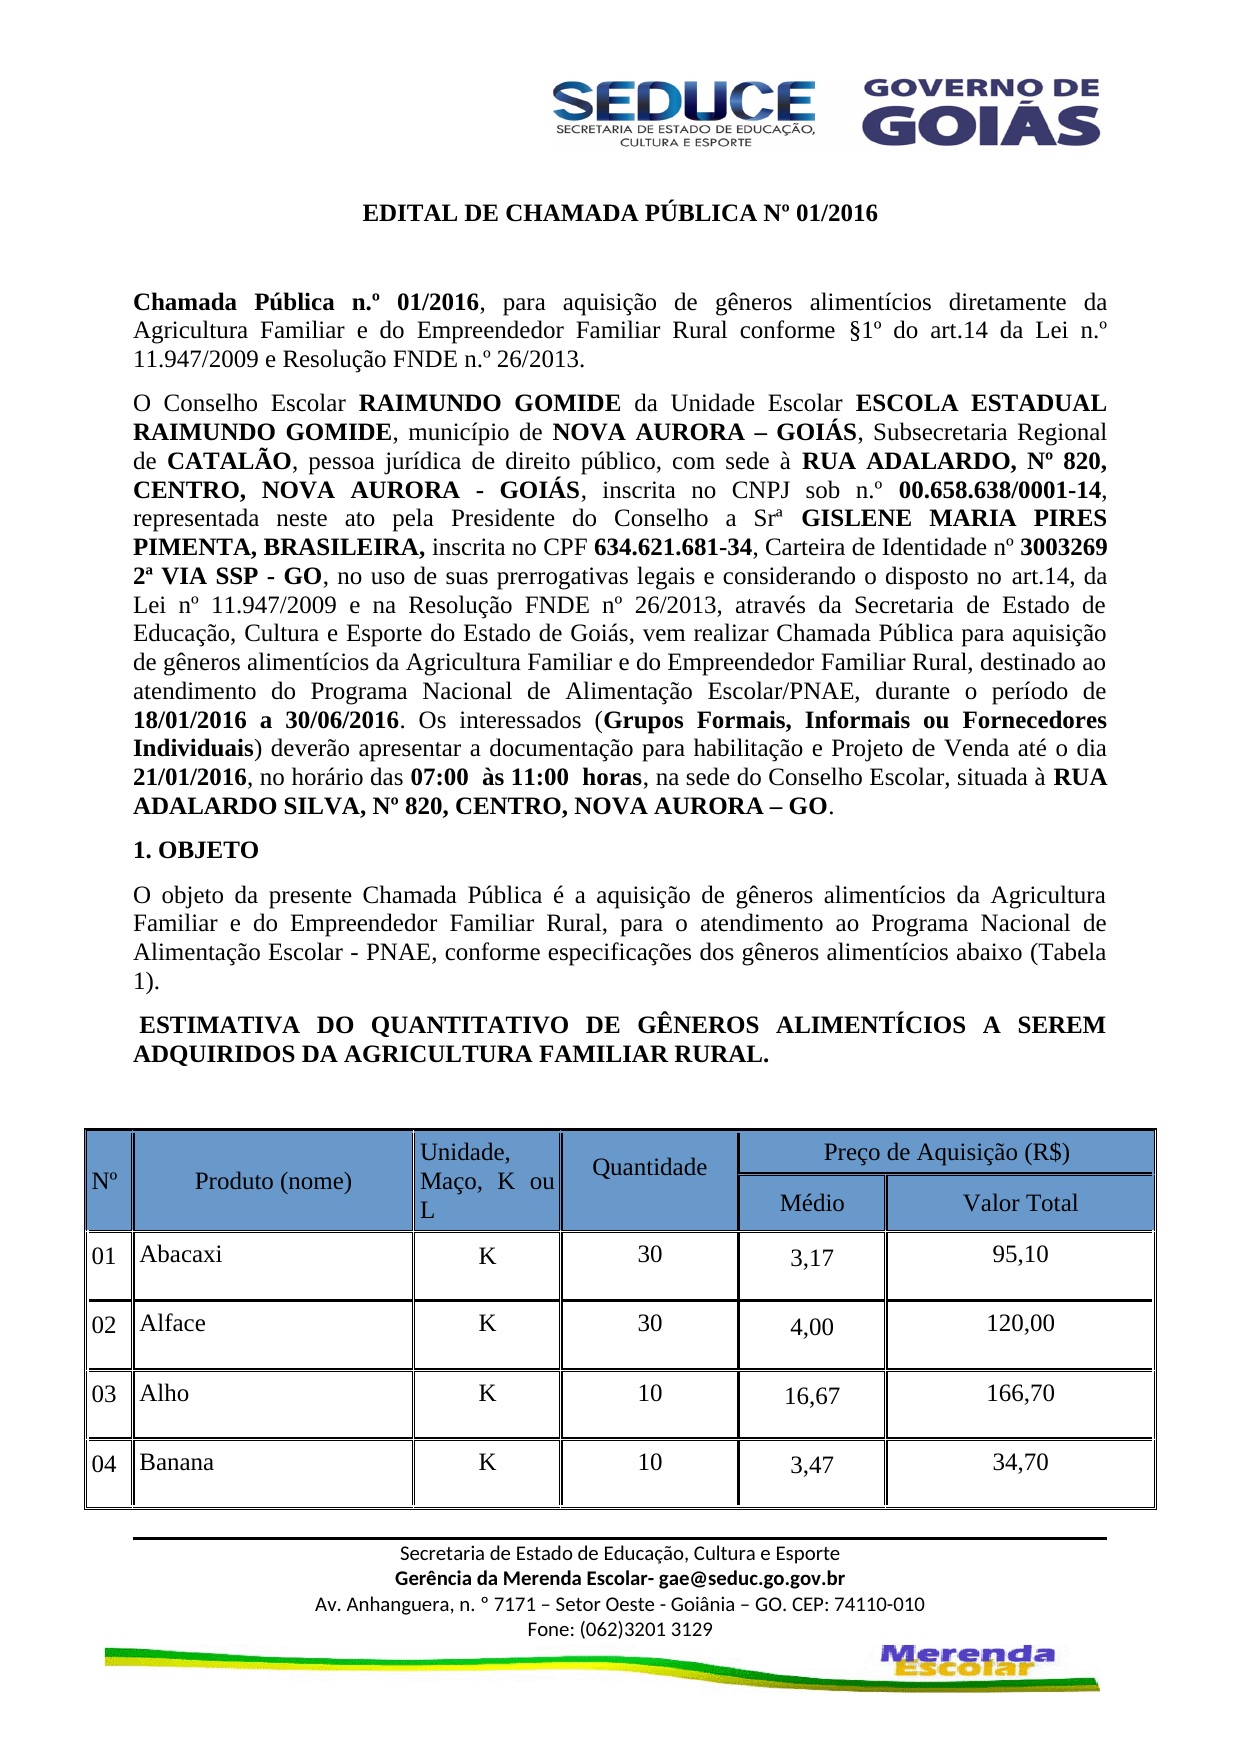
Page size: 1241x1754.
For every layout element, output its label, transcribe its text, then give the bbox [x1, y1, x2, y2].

table_cell 04 [87, 1437, 133, 1506]
table_cell 10 [561, 1441, 738, 1506]
table_cell 30 [563, 1233, 737, 1299]
table_cell 166,70 [888, 1368, 1154, 1437]
table_cell 30 [563, 1302, 737, 1368]
table_cell 10 [563, 1372, 737, 1437]
picture [552, 73, 1108, 154]
table_cell K [414, 1437, 561, 1506]
table_cell 03 [87, 1368, 131, 1437]
table_cell Abacaxi [135, 1233, 412, 1299]
table_cell K [415, 1233, 559, 1299]
table_header Nº [87, 1130, 133, 1230]
table_cell K [415, 1302, 559, 1368]
table_cell 95,10 [886, 1230, 1155, 1299]
text O Conselho Escolar RAIMUNDO GOMIDE da Unidade Escolar ESCOLA ESTADUAL RAIMUNDO GOMIDE, município de NOVA AURORA – GOIÁS, Subsecretaria Regional de CATALÃO, pessoa jurídica de direito público, com sede à RUA ADALARDO, Nº 820, CENTRO, NOVA AURORA - GOIÁS, inscrita no CNPJ sob n.º 00.658.638/0001-14, representada neste ato pela Presidente do Conselho a Srª GISLENE MARIA PIRES PIMENTA, BRASILEIRA, inscrita no CPF 634.621.681-34, Carteira de Identidade nº 3003269 2ª VIA SSP - GO, no uso de suas prerrogativas legais e considerando o disposto no art.14, da Lei nº 11.947/2009 e na Resolução FNDE nº 26/2013, através da Secretaria de Estado de Educação, Cultura e Esporte do Estado de Goiás, vem realizar Chamada Pública para aquisição de gêneros alimentícios da Agricultura Familiar e do Empreendedor Familiar Rural, destinado ao atendimento do Programa Nacional de Alimentação Escolar/PNAE, durante o período de 18/01/2016 a 30/06/2016. Os interessados (Grupos Formais, Informais ou Fornecedores Individuais) deverão apresentar a documentação para habilitação e Projeto de Venda até o dia 21/01/2016, no horário das 07:00 às 11:00 horas, na sede do Conselho Escolar, situada à Rua Adalardo Silva, nº 820, Centro, Nova Aurora – Go. [133, 388, 1107, 820]
table_cell 4,00 [740, 1302, 884, 1368]
table_header Preço de Aquisição (R$) [738, 1131, 1154, 1172]
table_cell Valor Total [888, 1172, 1154, 1230]
table_cell 34,70 [886, 1437, 1154, 1506]
text 1. OBJETO [133, 835, 1107, 864]
table_cell Alho [135, 1372, 412, 1437]
table_cell 3,47 [738, 1437, 886, 1506]
table_cell 16,67 [740, 1372, 884, 1437]
table_header Produto (nome) [133, 1131, 413, 1230]
table_cell K [415, 1372, 559, 1437]
text Chamada Pública n.º 01/2016, para aquisição de gêneros alimentícios diretamente da Agricultura Familiar e do Empreendedor Familiar Rural conforme §1º do art.14 da Lei n.º 11.947/2009 e Resolução FNDE n.º 26/2013. [133, 287, 1107, 373]
table_header Unidade, Maço, K ou L [414, 1130, 561, 1230]
table_header Quantidade [561, 1131, 738, 1230]
table_cell 120,00 [888, 1299, 1154, 1368]
table_cell Alface [135, 1302, 412, 1368]
table_cell Banana [133, 1441, 413, 1506]
table_cell 01 [85, 1230, 133, 1299]
text O objeto da presente Chamada Pública é a aquisição de gêneros alimentícios da Agricultura Familiar e do Empreendedor Familiar Rural, para o atendimento ao Programa Nacional de Alimentação Escolar - PNAE, conforme especificações dos gêneros alimentícios abaixo (Tabela 1). [133, 880, 1107, 995]
table_cell 02 [87, 1299, 131, 1368]
table_cell Médio [740, 1176, 884, 1230]
text EDITAL DE CHAMADA PÚBLICA Nº 01/2016 [133, 198, 1107, 227]
table_cell 3,17 [740, 1233, 884, 1299]
text ESTIMATIVA DO QUANTITATIVO DE GÊNEROS ALIMENTÍCIOS A SEREM ADQUIRIDOS DA AGRICULTURA FAMILIAR RURAL. [133, 1010, 1107, 1068]
